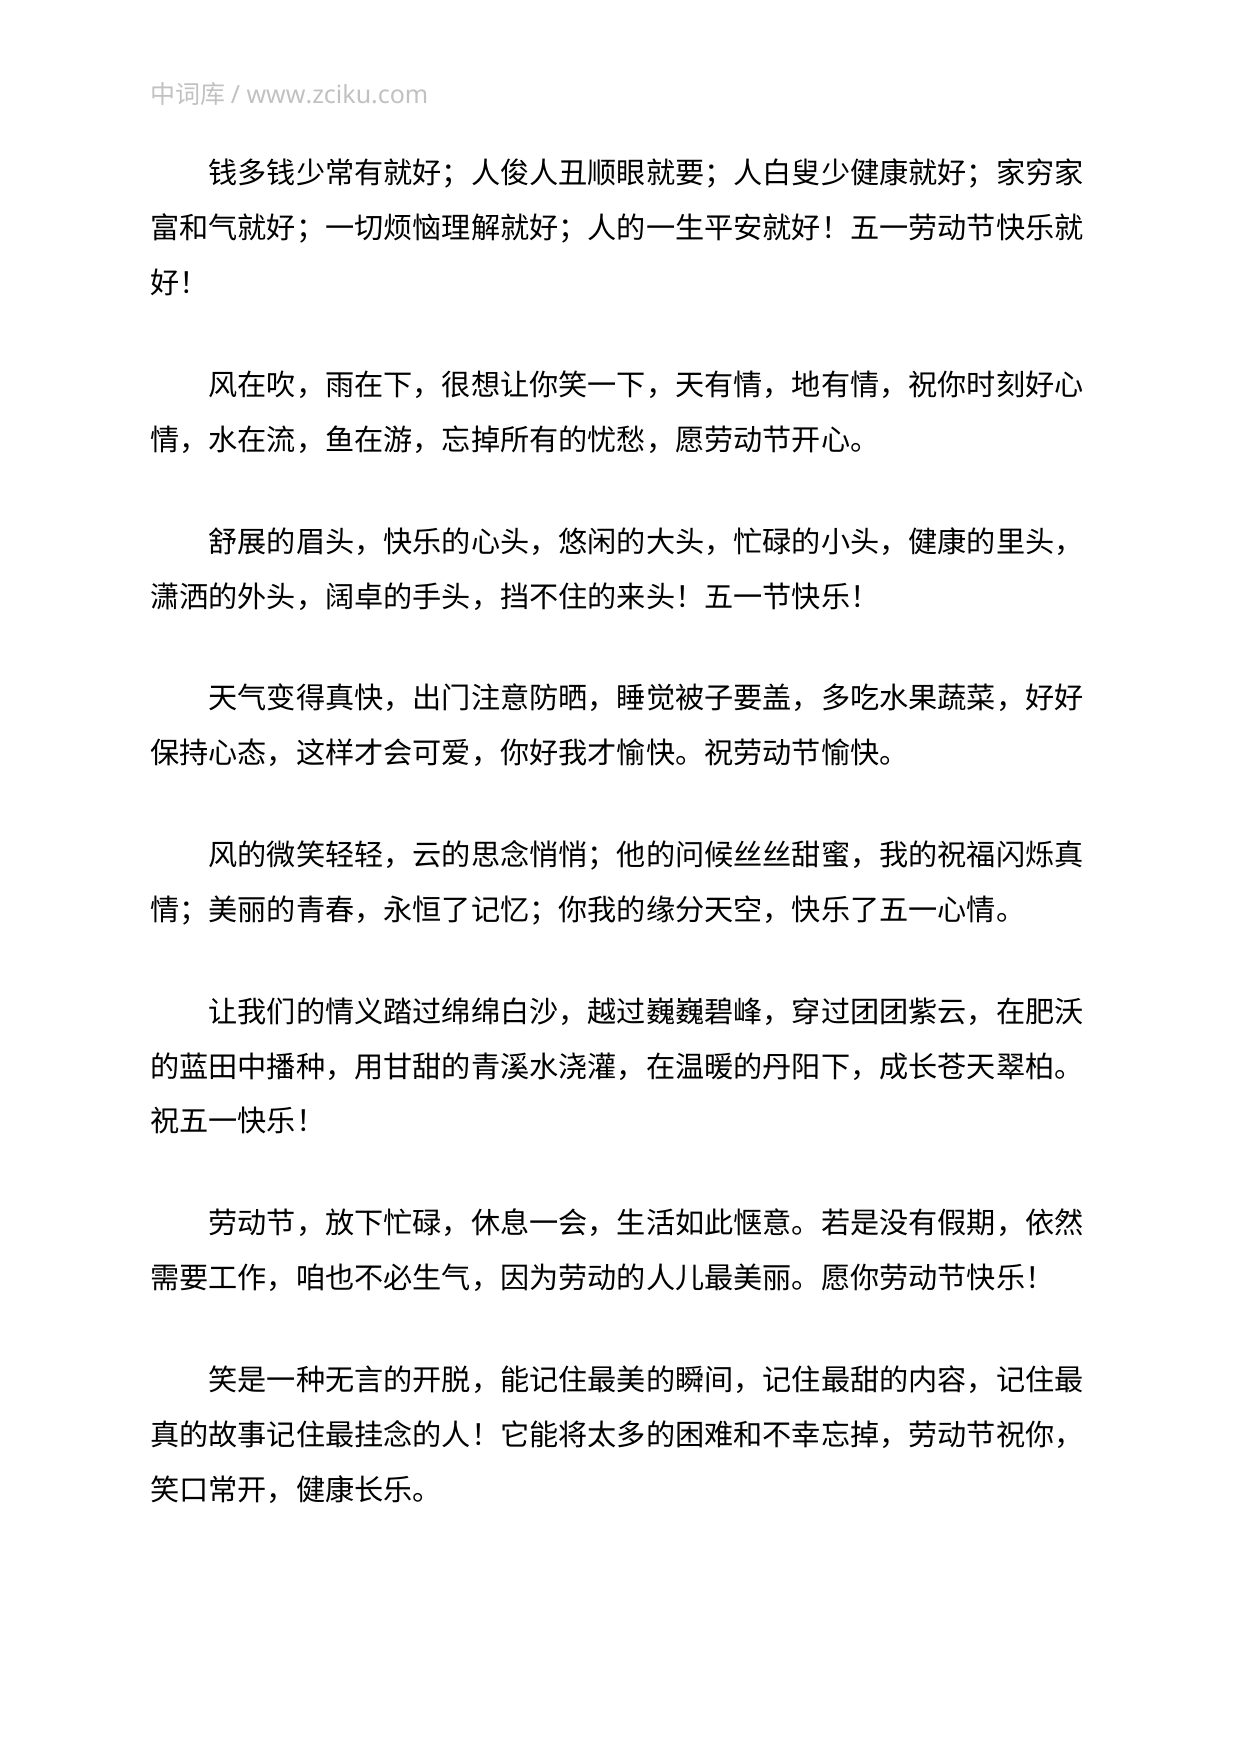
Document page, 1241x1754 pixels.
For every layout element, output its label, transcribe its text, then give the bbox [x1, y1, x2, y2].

text 舒展的眉头，快乐的心头，悠闲的大头，忙碌的小头，健康的里头，潇洒的外头，阔卓的手头，挡不住的来头！五一节快乐！ [150, 518, 1090, 615]
text 天气变得真快，出门注意防晒，睡觉被子要盖，多吃水果蔬菜，好好保持心态，这样才会可爱，你好我才愉快。祝劳动节愉快。 [150, 675, 1090, 772]
text 笑是一种无言的开脱，能记住最美的瞬间，记住最甜的内容，记住最真的故事记住最挂念的人！它能将太多的困难和不幸忘掉，劳动节祝你，笑口常开，健康长乐。 [150, 1356, 1090, 1508]
text 风在吹，雨在下，很想让你笑一下，天有情，地有情，祝你时刻好心情，水在流，鱼在游，忘掉所有的忧愁，愿劳动节开心。 [150, 362, 1090, 459]
text 劳动节，放下忙碌，休息一会，生活如此惬意。若是没有假期，依然需要工作，咱也不必生气，因为劳动的人儿最美丽。愿你劳动节快乐！ [150, 1200, 1090, 1297]
text 风的微笑轻轻，云的思念悄悄；他的问候丝丝甜蜜，我的祝福闪烁真情；美丽的青春，永恒了记忆；你我的缘分天空，快乐了五一心情。 [150, 832, 1090, 929]
text 让我们的情义踏过绵绵白沙，越过巍巍碧峰，穿过团团紫云，在肥沃的蓝田中播种，用甘甜的青溪水浇灌，在温暖的丹阳下，成长苍天翠柏。祝五一快乐！ [150, 988, 1090, 1140]
text 钱多钱少常有就好；人俊人丑顺眼就要；人白叟少健康就好；家穷家富和气就好；一切烦恼理解就好；人的一生平安就好！五一劳动节快乐就好！ [150, 150, 1090, 302]
